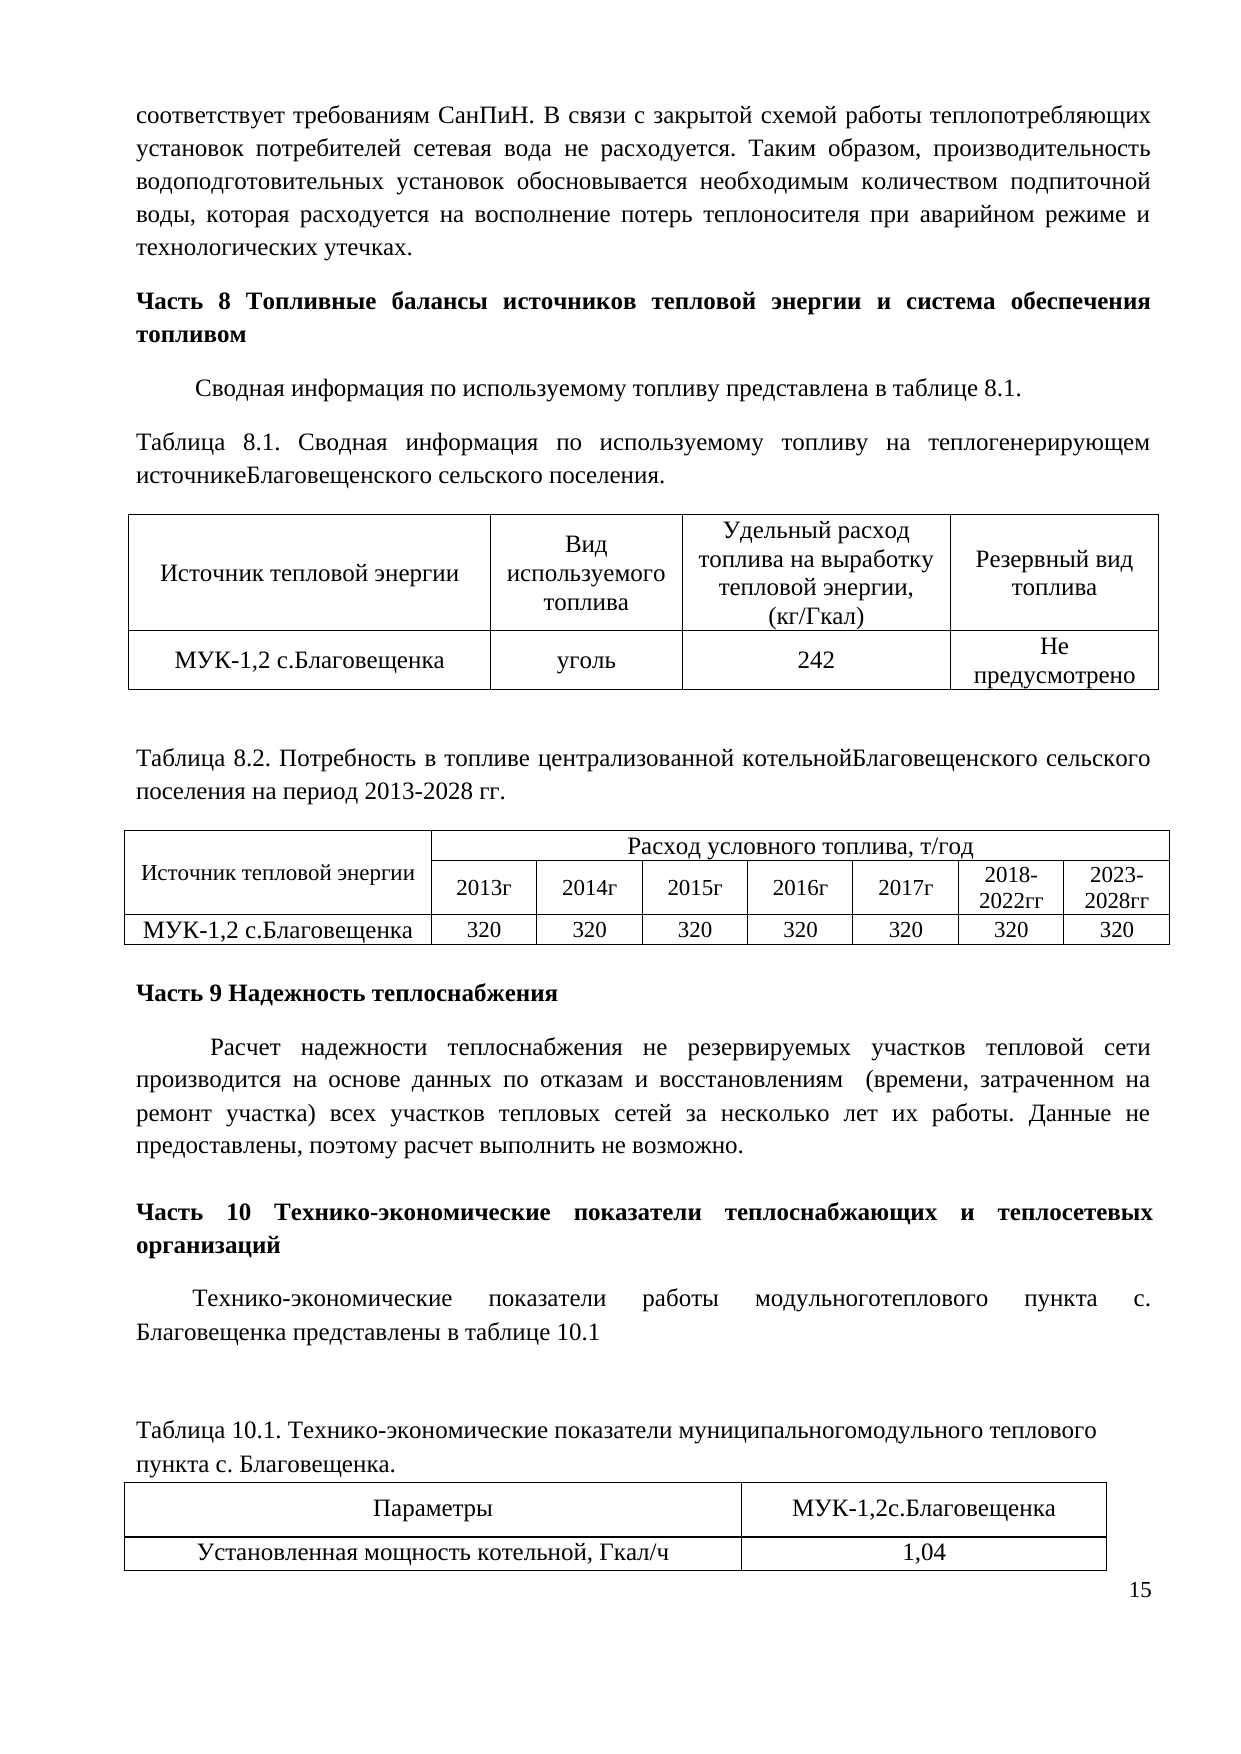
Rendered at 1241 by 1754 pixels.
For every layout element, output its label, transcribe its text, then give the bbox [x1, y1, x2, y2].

table_cell 320 [432, 915, 536, 944]
text Таблица 8.2. Потребность в топливе централизованной котельнойБлаговещенского сельского поселения на период 2013-2028 гг. [136, 743, 1152, 805]
table_cell 320 [643, 915, 747, 944]
text Технико-экономические показатели работы модульноготеплового пункта с. Благовещенка представлены в таблице 10.1 [136, 1283, 1152, 1345]
table_cell 320 [959, 915, 1063, 944]
table_header Параметры [125, 1483, 741, 1536]
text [136, 100, 1152, 261]
table_cell МУК-1,2 с.Благовещенка [125, 915, 431, 944]
table_cell 320 [537, 915, 642, 944]
table_cell 1,04 [742, 1538, 1106, 1570]
table_header Удельный расход топлива на выработку тепловой энергии, (кг/Гкал) [683, 515, 950, 630]
table_header МУК-1,2с.Благовещенка [742, 1483, 1106, 1536]
table_cell 242 [683, 631, 950, 688]
table_cell уголь [491, 631, 682, 688]
table_cell 320 [748, 915, 852, 944]
text Сводная информация по используемому топливу представлена в таблице 8.1. [136, 373, 1152, 402]
table_header Источник тепловой энергии [129, 515, 490, 630]
text Часть 9 Надежность теплоснабжения [136, 978, 1154, 1006]
table_cell 320 [1064, 915, 1169, 944]
table_cell Установленная мощность котельной, Гкал/ч [125, 1538, 741, 1570]
table_header Резервный вид топлива [951, 515, 1158, 630]
table_cell 2023-2028гг [1064, 861, 1169, 914]
text Часть 8 Топливные балансы источников тепловой энергии и система обеспечения топливом [136, 286, 1152, 348]
table_header Источник тепловой энергии [125, 831, 431, 914]
table_cell МУК-1,2 с.Благовещенка [129, 631, 490, 688]
table_cell 2016г [748, 861, 852, 914]
table_cell 2013г [432, 861, 536, 914]
table_cell Не предусмотрено [951, 631, 1158, 688]
table_cell 2018-2022гг [959, 861, 1063, 914]
table_cell 2017г [853, 861, 958, 914]
text Таблица 10.1. Технико-экономические показатели муниципальногомодульного теплового пункта с. Благовещенка. [136, 1416, 1152, 1477]
table_header Расход условного топлива, т/год [432, 831, 1169, 860]
table_cell 2015г [643, 861, 747, 914]
table_cell 2014г [537, 861, 642, 914]
text Расчет надежности теплоснабжения не резервируемых участков тепловой сети производится на основе данных по отказам и восстановлениям (времени, затраченном на ремонт участка) всех участков тепловых сетей за несколько лет их работы. Данные не предоставлены, поэтому расчет выполнить не возможно. [136, 1032, 1152, 1159]
table_cell 320 [853, 915, 958, 944]
text Таблица 8.1. Сводная информация по используемому топливу на теплогенерирующем источникеБлаговещенского сельского поселения. [136, 427, 1152, 489]
table_header Вид используемого топлива [491, 515, 682, 630]
text Часть 10 Технико-экономические показатели теплоснабжающих и теплосетевых организаций [136, 1197, 1154, 1258]
